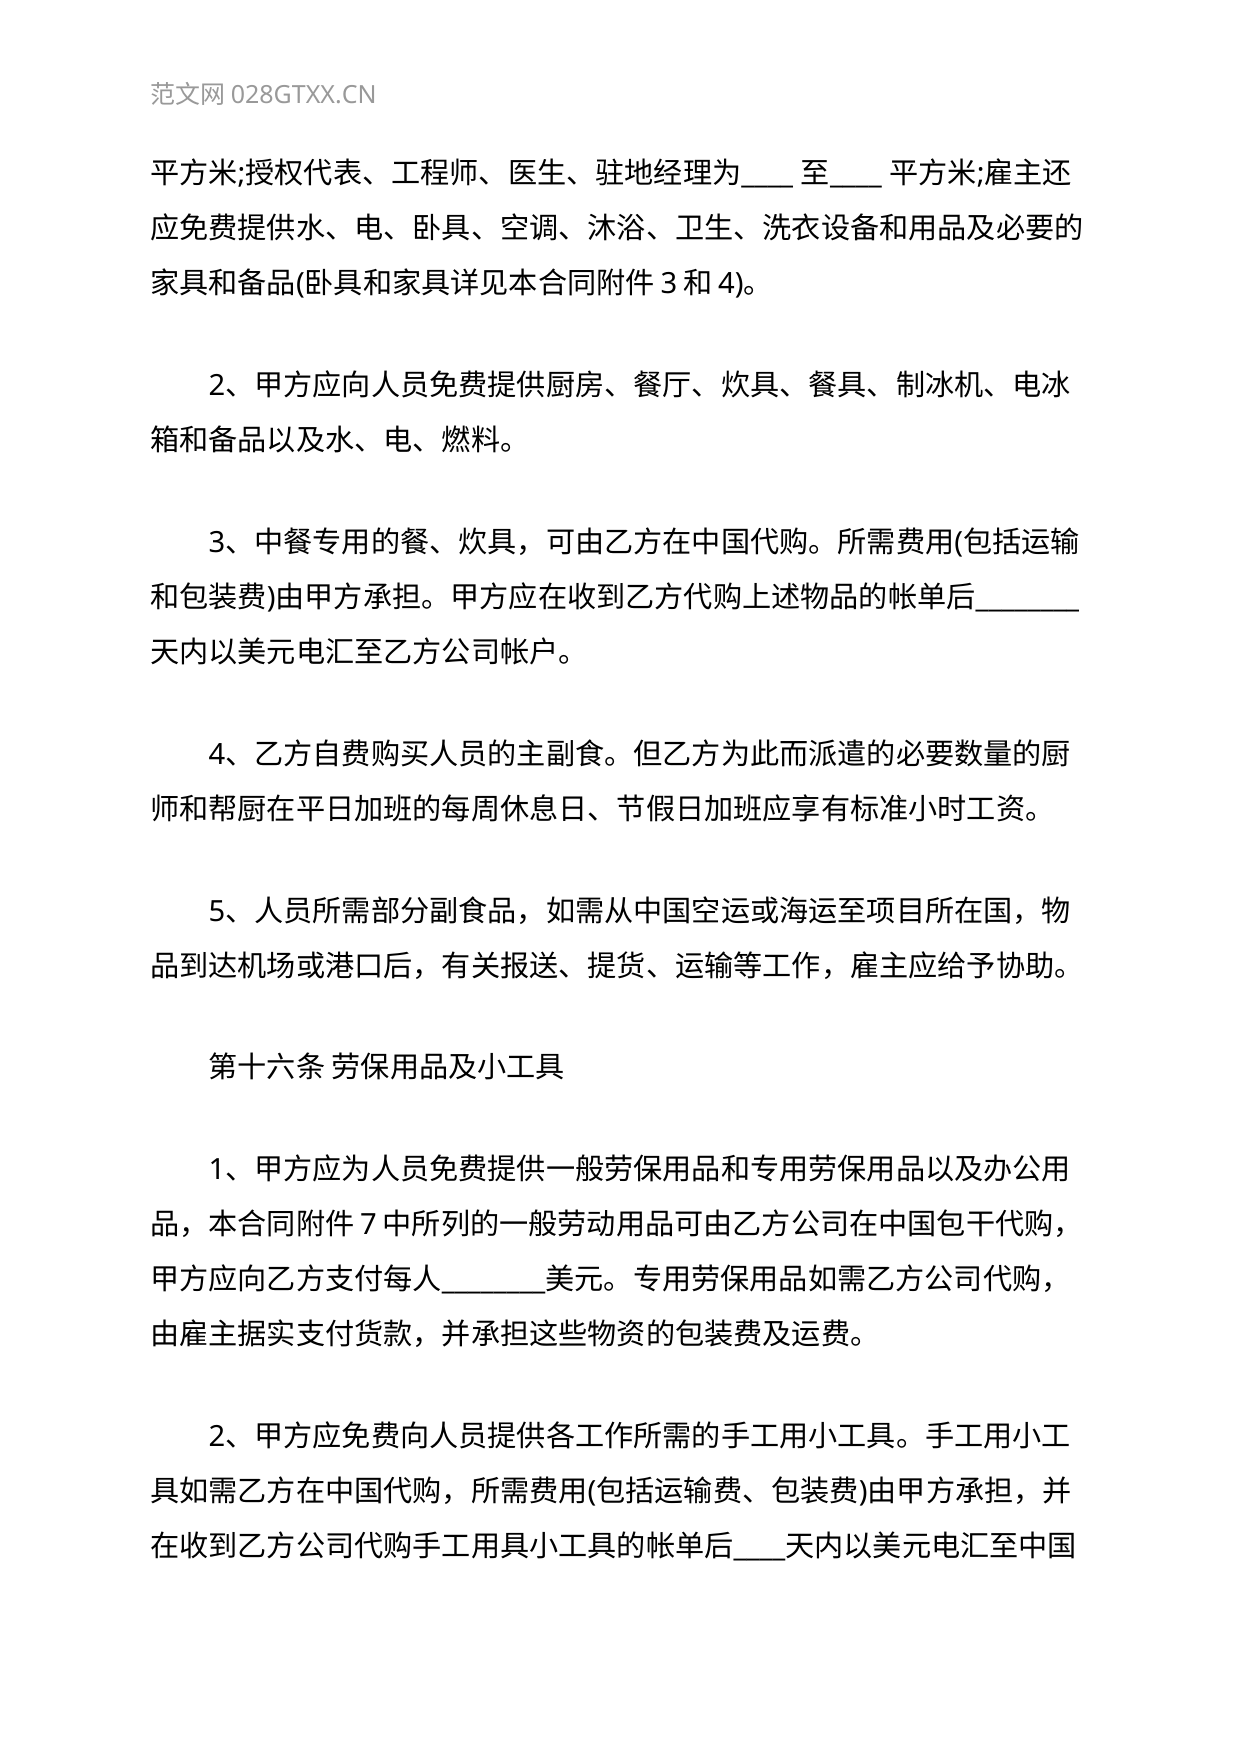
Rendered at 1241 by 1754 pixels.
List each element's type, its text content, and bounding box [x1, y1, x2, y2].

text 3、中餐专用的餐、炊具，可由乙方在中国代购。所需费用(包括运输和包装费)由甲方承担。甲方应在收到乙方代购上述物品的帐单后________天内以美元电汇至乙方公司帐户。 [150, 519, 1090, 671]
text 4、乙方自费购买人员的主副食。但乙方为此而派遣的必要数量的厨师和帮厨在平日加班的每周休息日、节假日加班应享有标准小时工资。 [150, 730, 1090, 828]
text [150, 150, 1090, 302]
text 2、甲方应向人员免费提供厨房、餐厅、炊具、餐具、制冰机、电冰箱和备品以及水、电、燃料。 [150, 362, 1090, 459]
text 1、甲方应为人员免费提供一般劳保用品和专用劳保用品以及办公用品，本合同附件7中所列的一般劳动用品可由乙方公司在中国包干代购，甲方应向乙方支付每人________美元。专用劳保用品如需乙方公司代购，由雇主据实支付货款，并承担这些物资的包装费及运费。 [150, 1146, 1090, 1353]
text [150, 1412, 1090, 1565]
text 5、人员所需部分副食品，如需从中国空运或海运至项目所在国，物品到达机场或港口后，有关报送、提货、运输等工作，雇主应给予协助。 [150, 887, 1090, 984]
text 第十六条 劳保用品及小工具 [150, 1044, 1090, 1086]
